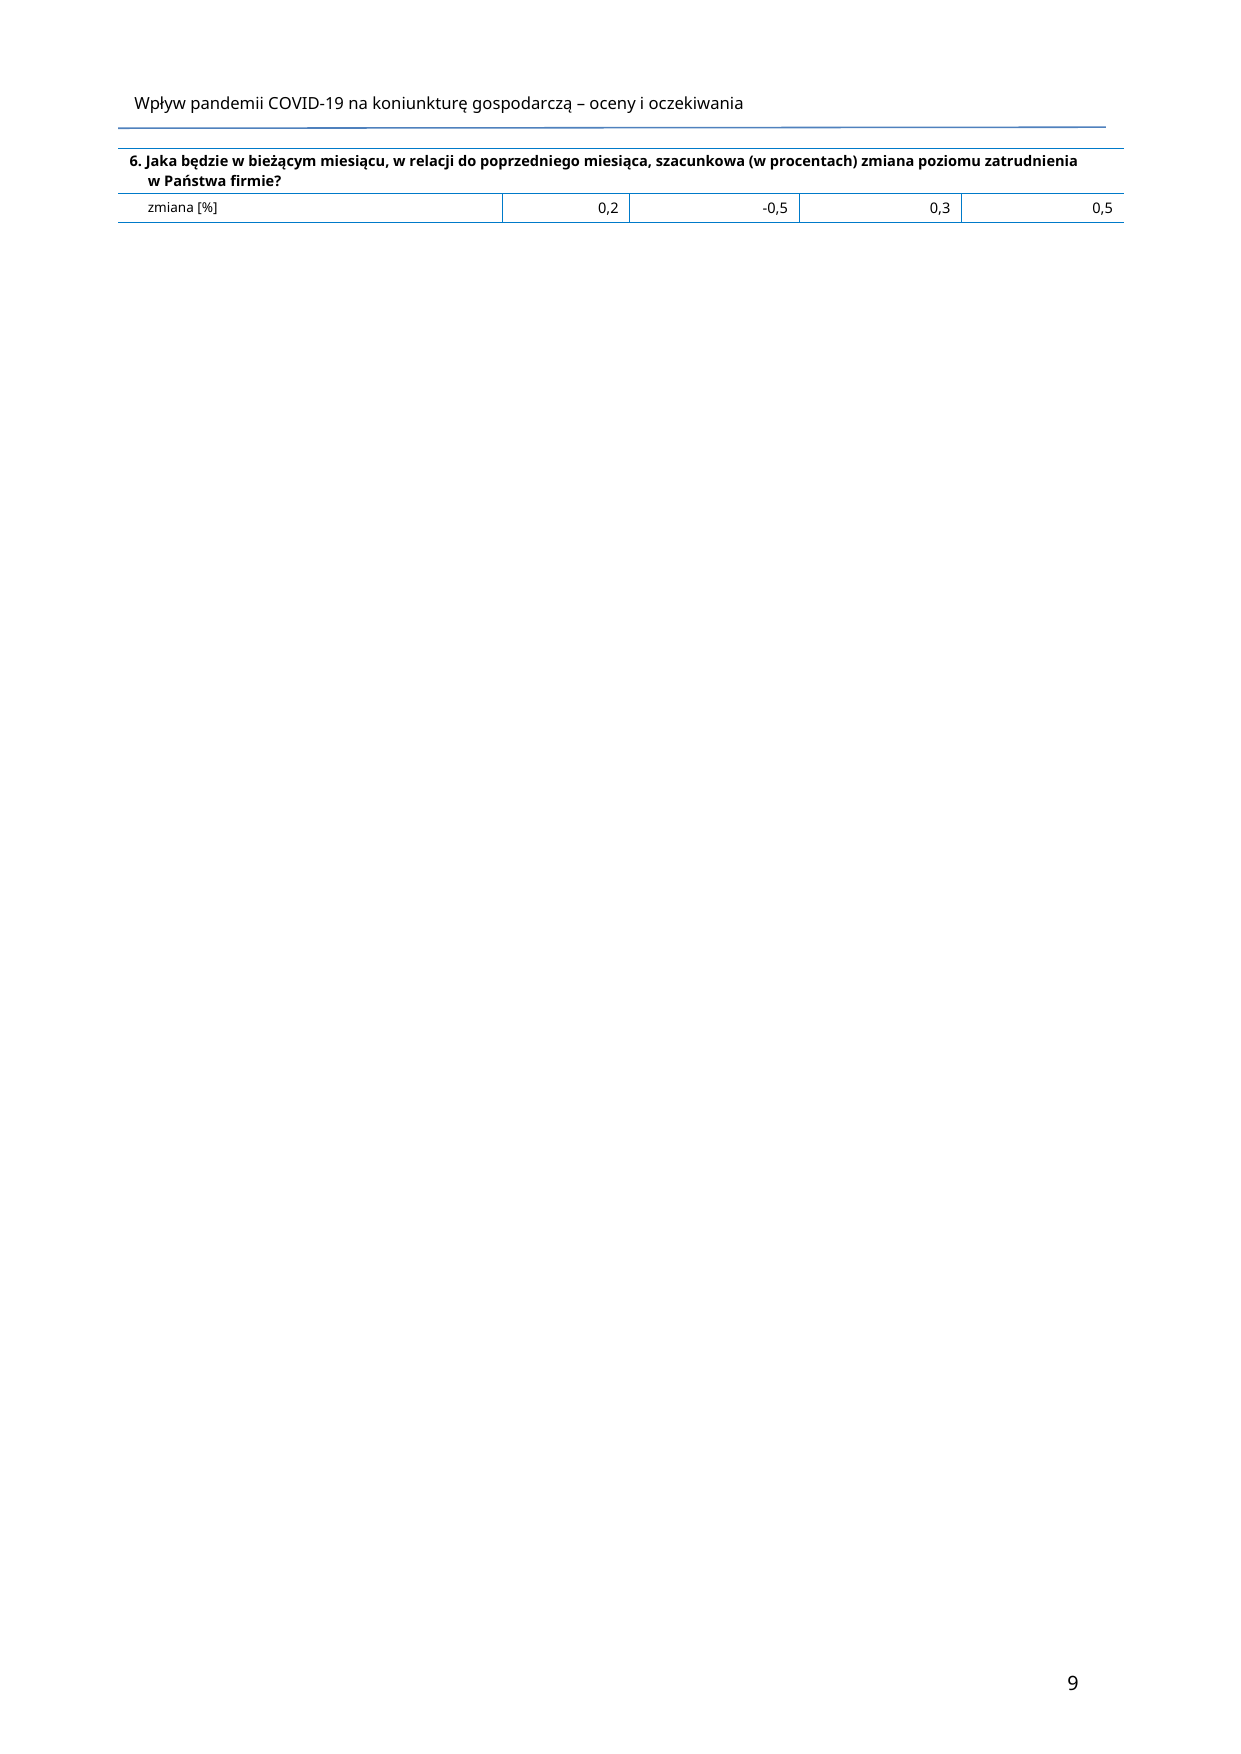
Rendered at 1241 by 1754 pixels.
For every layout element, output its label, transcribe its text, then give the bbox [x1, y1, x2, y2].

table_cell zmiana [%] [118, 194, 502, 222]
table_cell 0,2 [503, 194, 629, 222]
table_cell -0,5 [630, 194, 799, 222]
table_cell 6. Jaka będzie w bieżącym miesiącu, w relacji do poprzedniego miesiąca, szacunkowa (w procentach) zmiana poziomu zatrudnienia w Państwa firmie? [118, 149, 1124, 193]
table_cell 0,5 [962, 194, 1124, 222]
table_cell 0,3 [800, 194, 961, 222]
